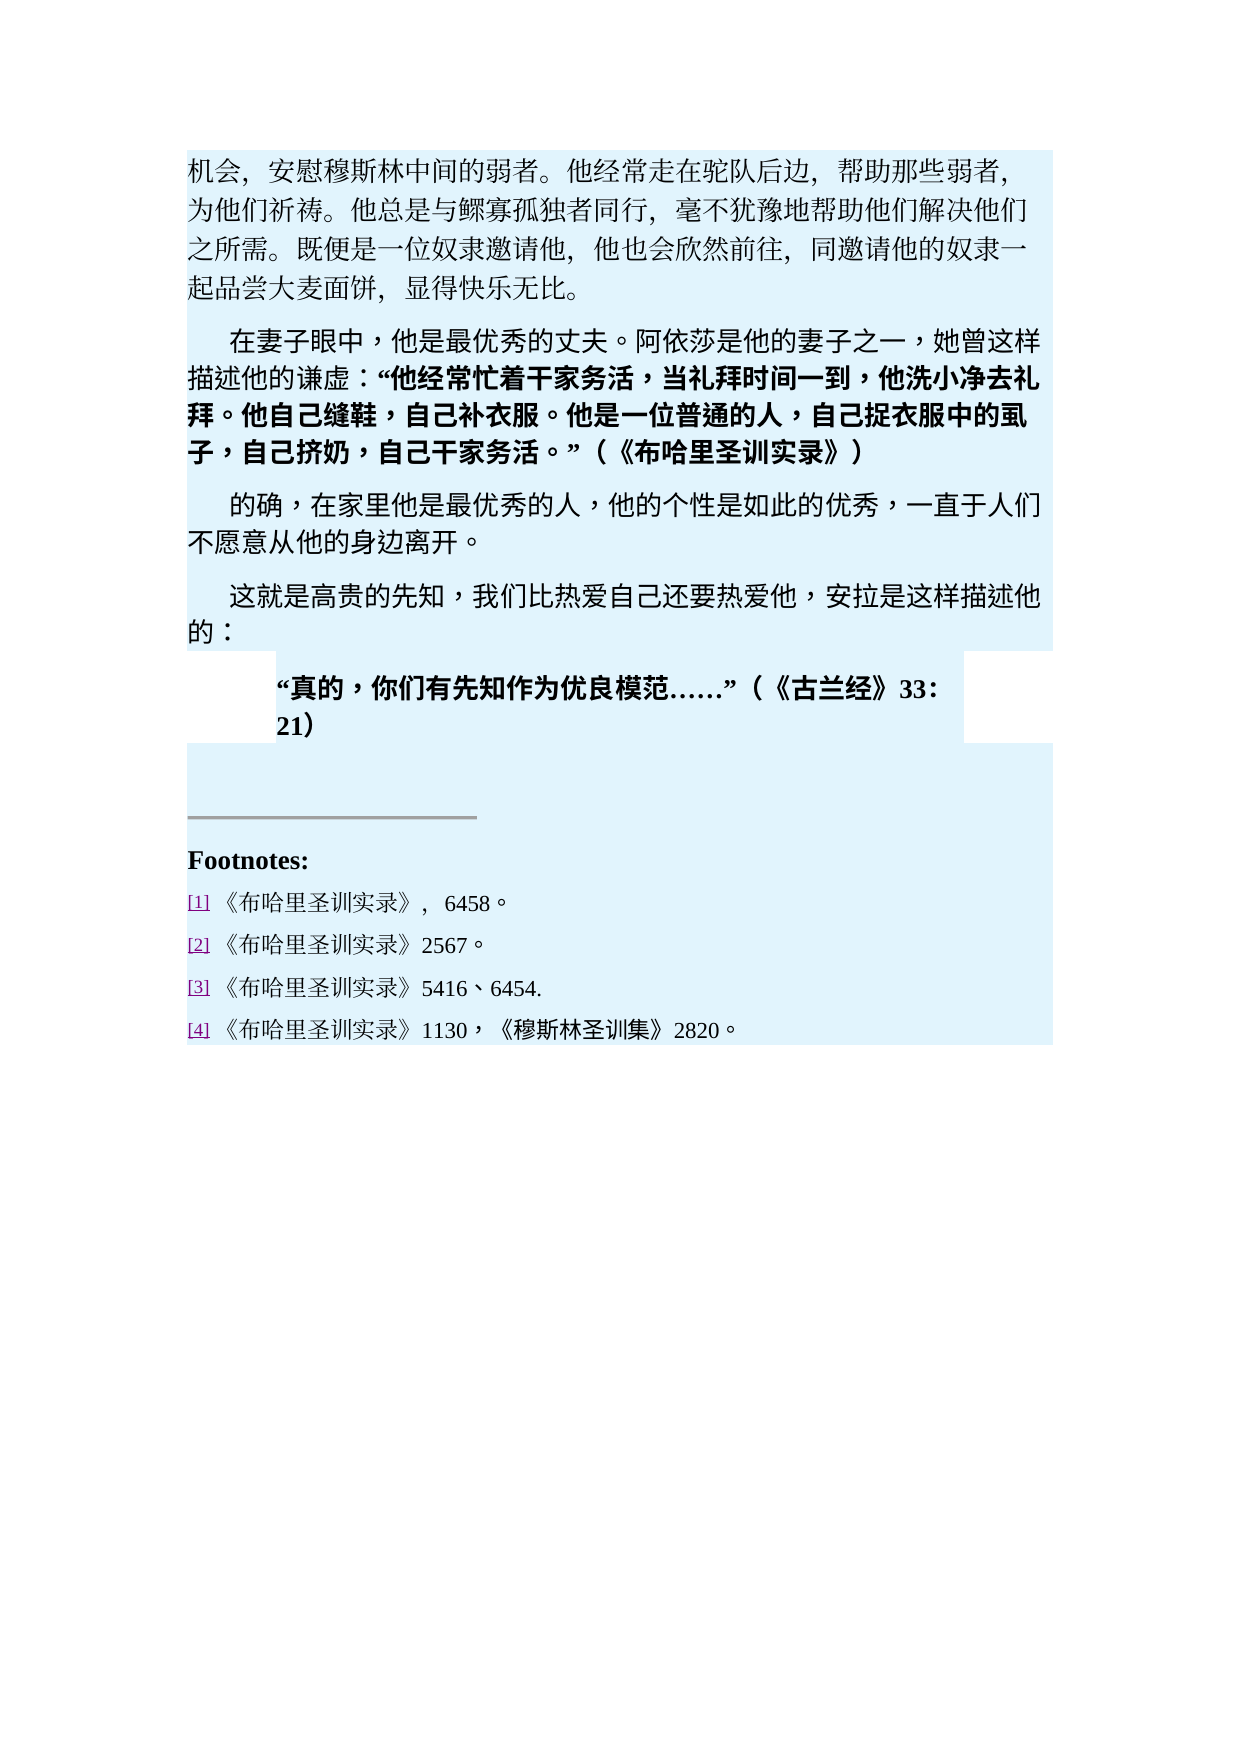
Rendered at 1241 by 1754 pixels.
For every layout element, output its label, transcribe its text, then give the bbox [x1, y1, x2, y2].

text Footnotes: [187, 844, 1053, 875]
text [1] 《布哈里圣训实录》，6458。 [187, 885, 1053, 918]
text 这就是高贵的先知，我们比热爱自己还要热爱他，安拉是这样描述他的： [187, 577, 1053, 651]
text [187, 150, 1053, 306]
text [4] 《布哈里圣训实录》1130，《穆斯林圣训集》2820。 [187, 1012, 1053, 1045]
text [3] 《布哈里圣训实录》5416、6454. [187, 970, 1053, 1003]
text [2] 《布哈里圣训实录》2567。 [187, 927, 1053, 960]
text 的确，在家里他是最优秀的人，他的个性是如此的优秀，一直于人们不愿意从他的身边离开。 [187, 487, 1053, 560]
text “真的，你们有先知作为优良模范……”（《古兰经》33：21） [276, 667, 964, 743]
text 在妻子眼中，他是最优秀的丈夫。阿依莎是他的妻子之一，她曾这样描述他的谦虚：“他经常忙着干家务活，当礼拜时间一到，他洗小净去礼拜。他自己缝鞋，自己补衣服。他是一位普通的人，自己捉衣服中的虱子，自己挤奶，自己干家务活。”（《布哈里圣训实录》） [187, 322, 1053, 470]
